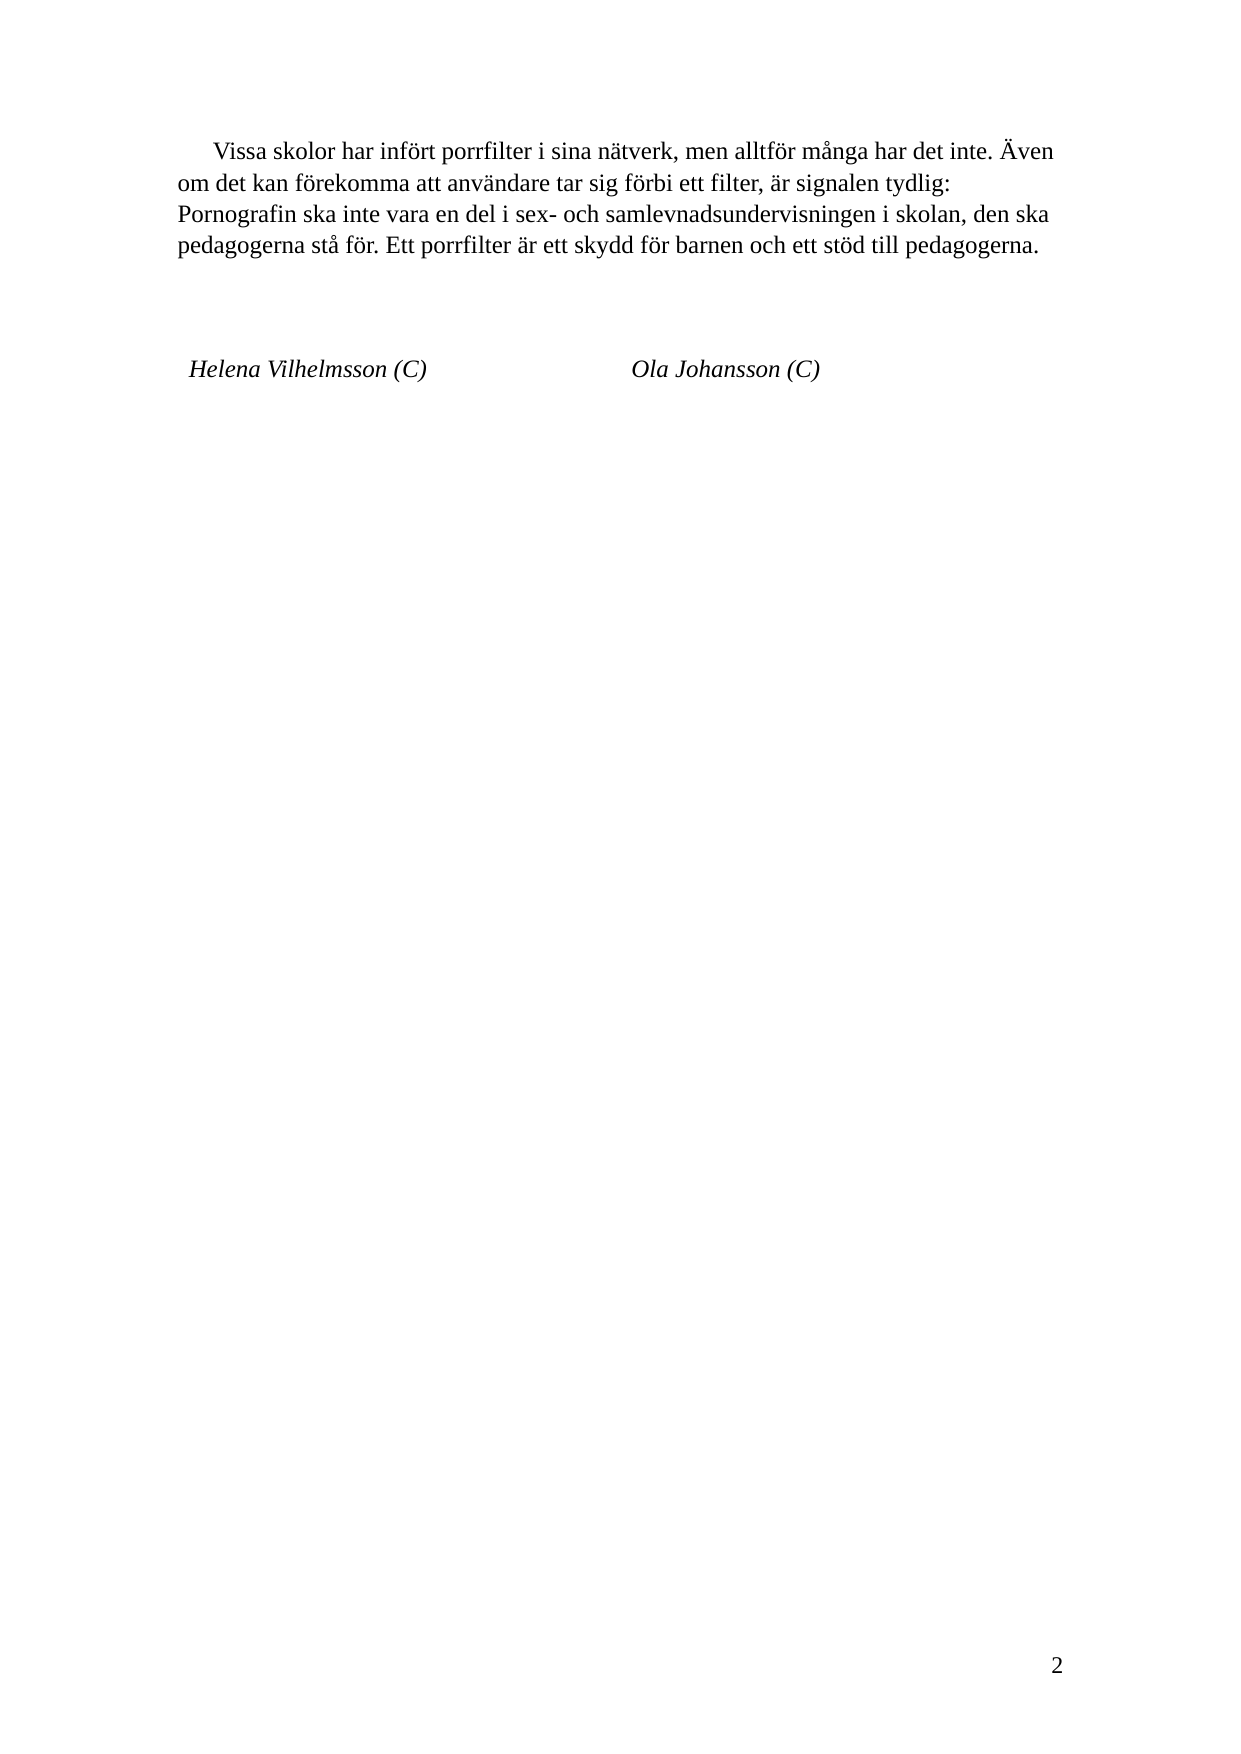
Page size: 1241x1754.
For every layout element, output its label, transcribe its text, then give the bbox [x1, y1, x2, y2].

table_header Ola Johansson (C) [620, 321, 1063, 390]
table_header Helena Vilhelmsson (C) [177, 321, 620, 390]
text Vissa skolor har infört porrfilter i sina nätverk, men alltför många har det inte. Även om det kan förekomma att användare tar sig förbi ett filter, är signalen tydlig: Pornografin ska inte vara en del i sex- och samlevnadsundervisningen i skolan, den ska pedagogerna stå för. Ett porrfilter är ett skydd för barnen och ett stöd till pedagogerna. [177, 134, 1063, 259]
